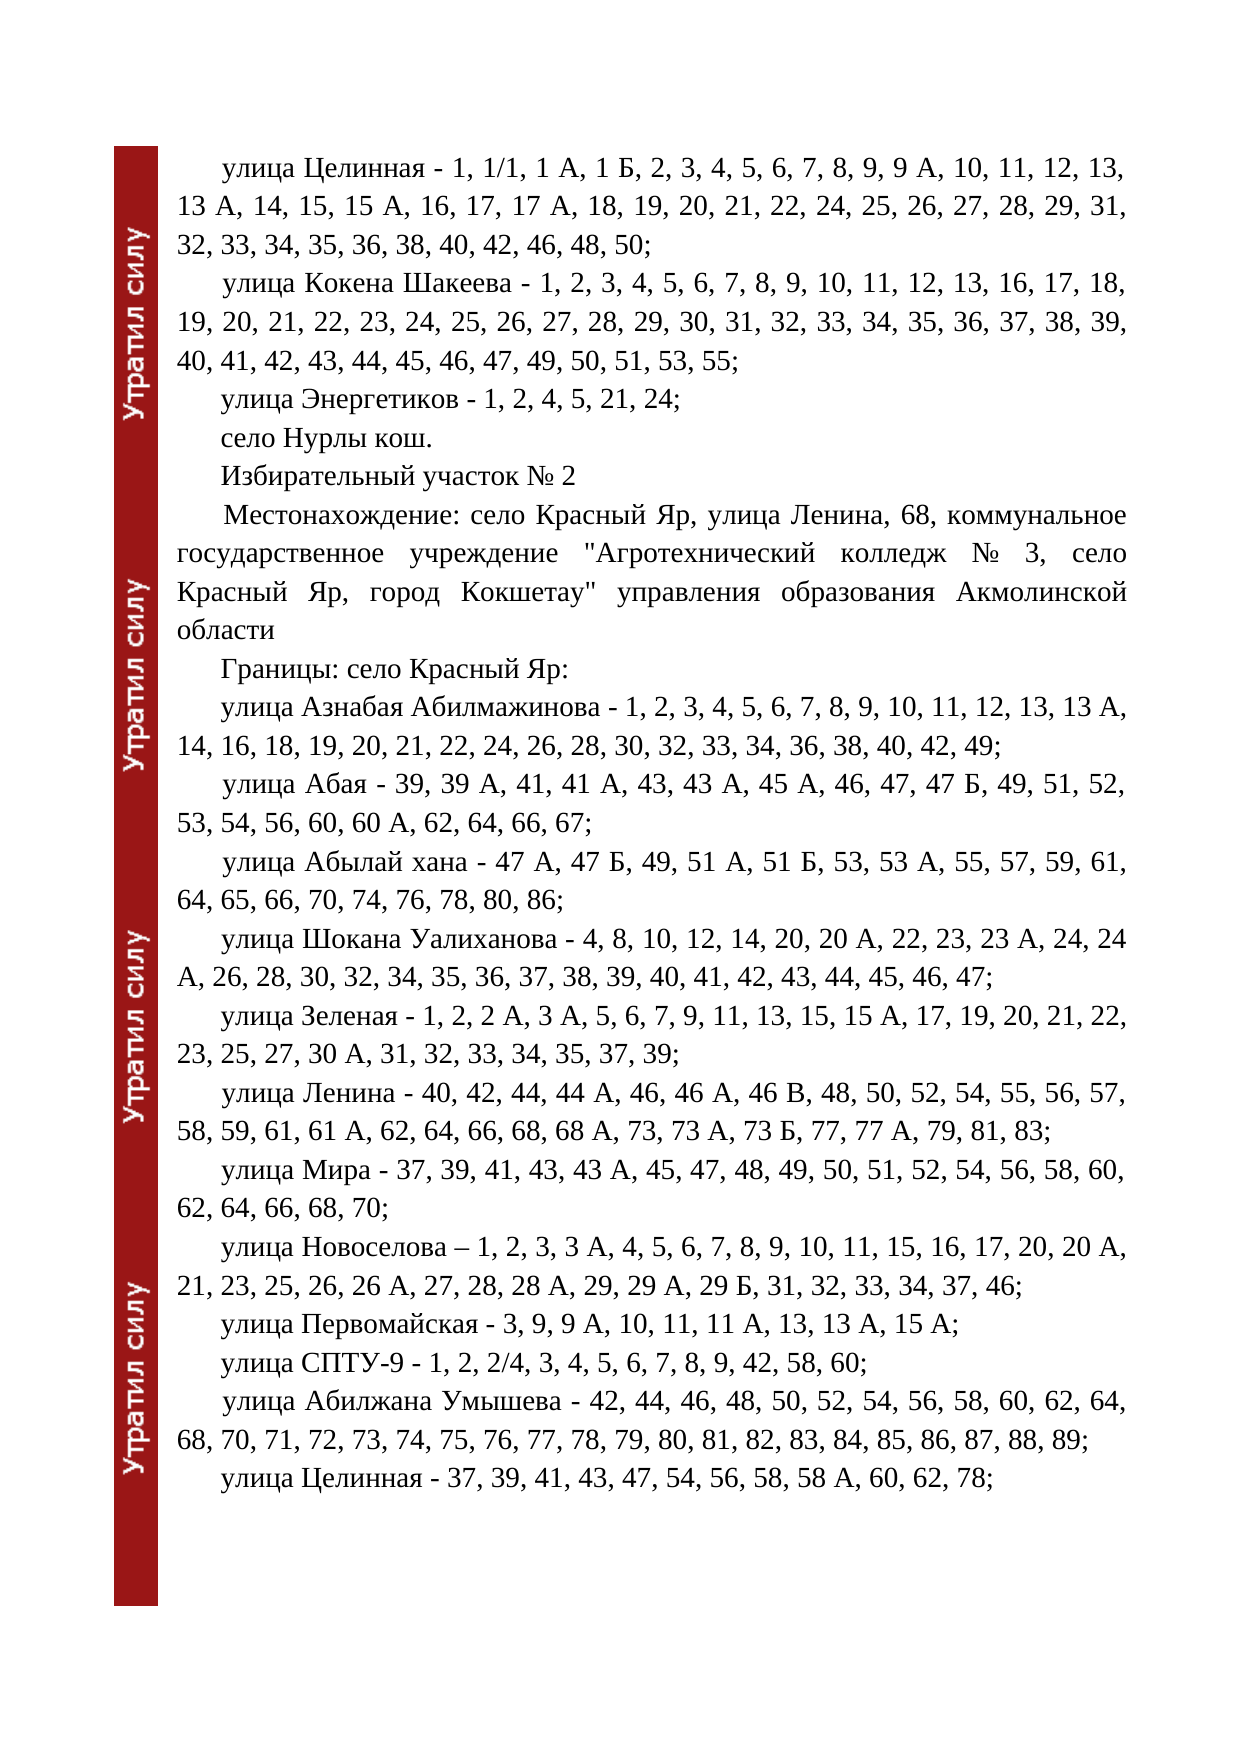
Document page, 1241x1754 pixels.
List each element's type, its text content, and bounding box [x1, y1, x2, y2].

picture [114, 415, 158, 420]
picture [114, 684, 158, 689]
text улица Зеленая - 1, 2, 2 А, 3 А, 5, 6, 7, 9, 11, 13, 15, 15 А, 17, 19, 20, 21, 22, 23, 25, 27, 30 А, 31, 32, 33, 34, 35, 37, 39; [112, 998, 1128, 1070]
picture [114, 1224, 158, 1229]
picture [114, 261, 158, 266]
picture [114, 1301, 158, 1306]
text Местонахождение: село Красный Яр, улица Ленина, 68, коммунальное государственное учреждение "Агротехнический колледж № 3, село Красный Яр, город Кокшетау" управления образования Акмолинской области [112, 497, 1128, 646]
text улица Абая - 39, 39 А, 41, 41 А, 43, 43 А, 45 А, 46, 47, 47 Б, 49, 51, 52, 53, 54, 56, 60, 60 А, 62, 64, 66, 67; [112, 767, 1128, 839]
picture [114, 839, 158, 844]
text улица Новоселова – 1, 2, 3, 3 А, 4, 5, 6, 7, 8, 9, 10, 11, 15, 16, 17, 20, 20 А, 21, 23, 25, 26, 26 А, 27, 28, 28 А, 29, 29 А, 29 Б, 31, 32, 33, 34, 37, 46; [112, 1229, 1128, 1301]
text улица Шокана Уалиханова - 4, 8, 10, 12, 14, 20, 20 А, 22, 23, 23 А, 24, 24 А, 26, 28, 30, 32, 34, 35, 36, 37, 38, 39, 40, 41, 42, 43, 44, 45, 46, 47; [112, 921, 1128, 993]
text улица Первомайская - 3, 9, 9 А, 10, 11, 11 А, 13, 13 А, 15 А; [112, 1306, 1128, 1340]
picture [114, 993, 158, 998]
text улица Азнабая Абилмажинова - 1, 2, 3, 4, 5, 6, 7, 8, 9, 10, 11, 12, 13, 13 А, 14, 16, 18, 19, 20, 21, 22, 24, 26, 28, 30, 32, 33, 34, 36, 38, 40, 42, 49; [112, 689, 1128, 762]
picture [114, 1494, 158, 1606]
text улица Целинная - 37, 39, 41, 43, 47, 54, 56, 58, 58 А, 60, 62, 78; [112, 1460, 1128, 1494]
text улица Абылай хана - 47 А, 47 Б, 49, 51 А, 51 Б, 53, 53 А, 55, 57, 59, 61, 64, 65, 66, 70, 74, 76, 78, 80, 86; [112, 844, 1128, 916]
picture [114, 453, 158, 458]
text село Нурлы кош. [112, 420, 1128, 453]
text Избирательный участок № 2 [112, 458, 1128, 492]
text улица Мира - 37, 39, 41, 43, 43 А, 45, 47, 48, 49, 50, 51, 52, 54, 56, 58, 60, 62, 64, 66, 68, 70; [112, 1152, 1128, 1224]
text улица Абилжана Умышева - 42, 44, 46, 48, 50, 52, 54, 56, 58, 60, 62, 64, 68, 70, 71, 72, 73, 74, 75, 76, 77, 78, 79, 80, 81, 82, 83, 84, 85, 86, 87, 88, 89; [112, 1383, 1128, 1455]
text улица Кокена Шакеева - 1, 2, 3, 4, 5, 6, 7, 8, 9, 10, 11, 12, 13, 16, 17, 18, 19, 20, 21, 22, 23, 24, 25, 26, 27, 28, 29, 30, 31, 32, 33, 34, 35, 36, 37, 38, 39, 40, 41, 42, 43, 44, 45, 46, 47, 49, 50, 51, 53, 55; [112, 266, 1128, 376]
picture [114, 1455, 158, 1460]
picture [114, 376, 158, 381]
picture [114, 916, 158, 921]
picture [114, 492, 158, 497]
text улица Ленина - 40, 42, 44, 44 А, 46, 46 А, 46 В, 48, 50, 52, 54, 55, 56, 57, 58, 59, 61, 61 А, 62, 64, 66, 68, 68 А, 73, 73 А, 73 Б, 77, 77 А, 79, 81, 83; [112, 1075, 1128, 1147]
picture [114, 646, 158, 651]
text Границы: село Красный Яр: [112, 651, 1128, 684]
picture [114, 1070, 158, 1075]
text улица СПТУ-9 - 1, 2, 2/4, 3, 4, 5, 6, 7, 8, 9, 42, 58, 60; [112, 1345, 1128, 1378]
picture [114, 146, 158, 150]
text улица Целинная - 1, 1/1, 1 А, 1 Б, 2, 3, 4, 5, 6, 7, 8, 9, 9 А, 10, 11, 12, 13, 13 А, 14, 15, 15 А, 16, 17, 17 А, 18, 19, 20, 21, 22, 24, 25, 26, 27, 28, 29, 31, 32, 33, 34, 35, 36, 38, 40, 42, 46, 48, 50; [112, 150, 1128, 261]
picture [114, 1340, 158, 1345]
picture [114, 1147, 158, 1152]
picture [114, 1378, 158, 1383]
picture [114, 762, 158, 767]
text улица Энергетиков - 1, 2, 4, 5, 21, 24; [112, 381, 1128, 415]
